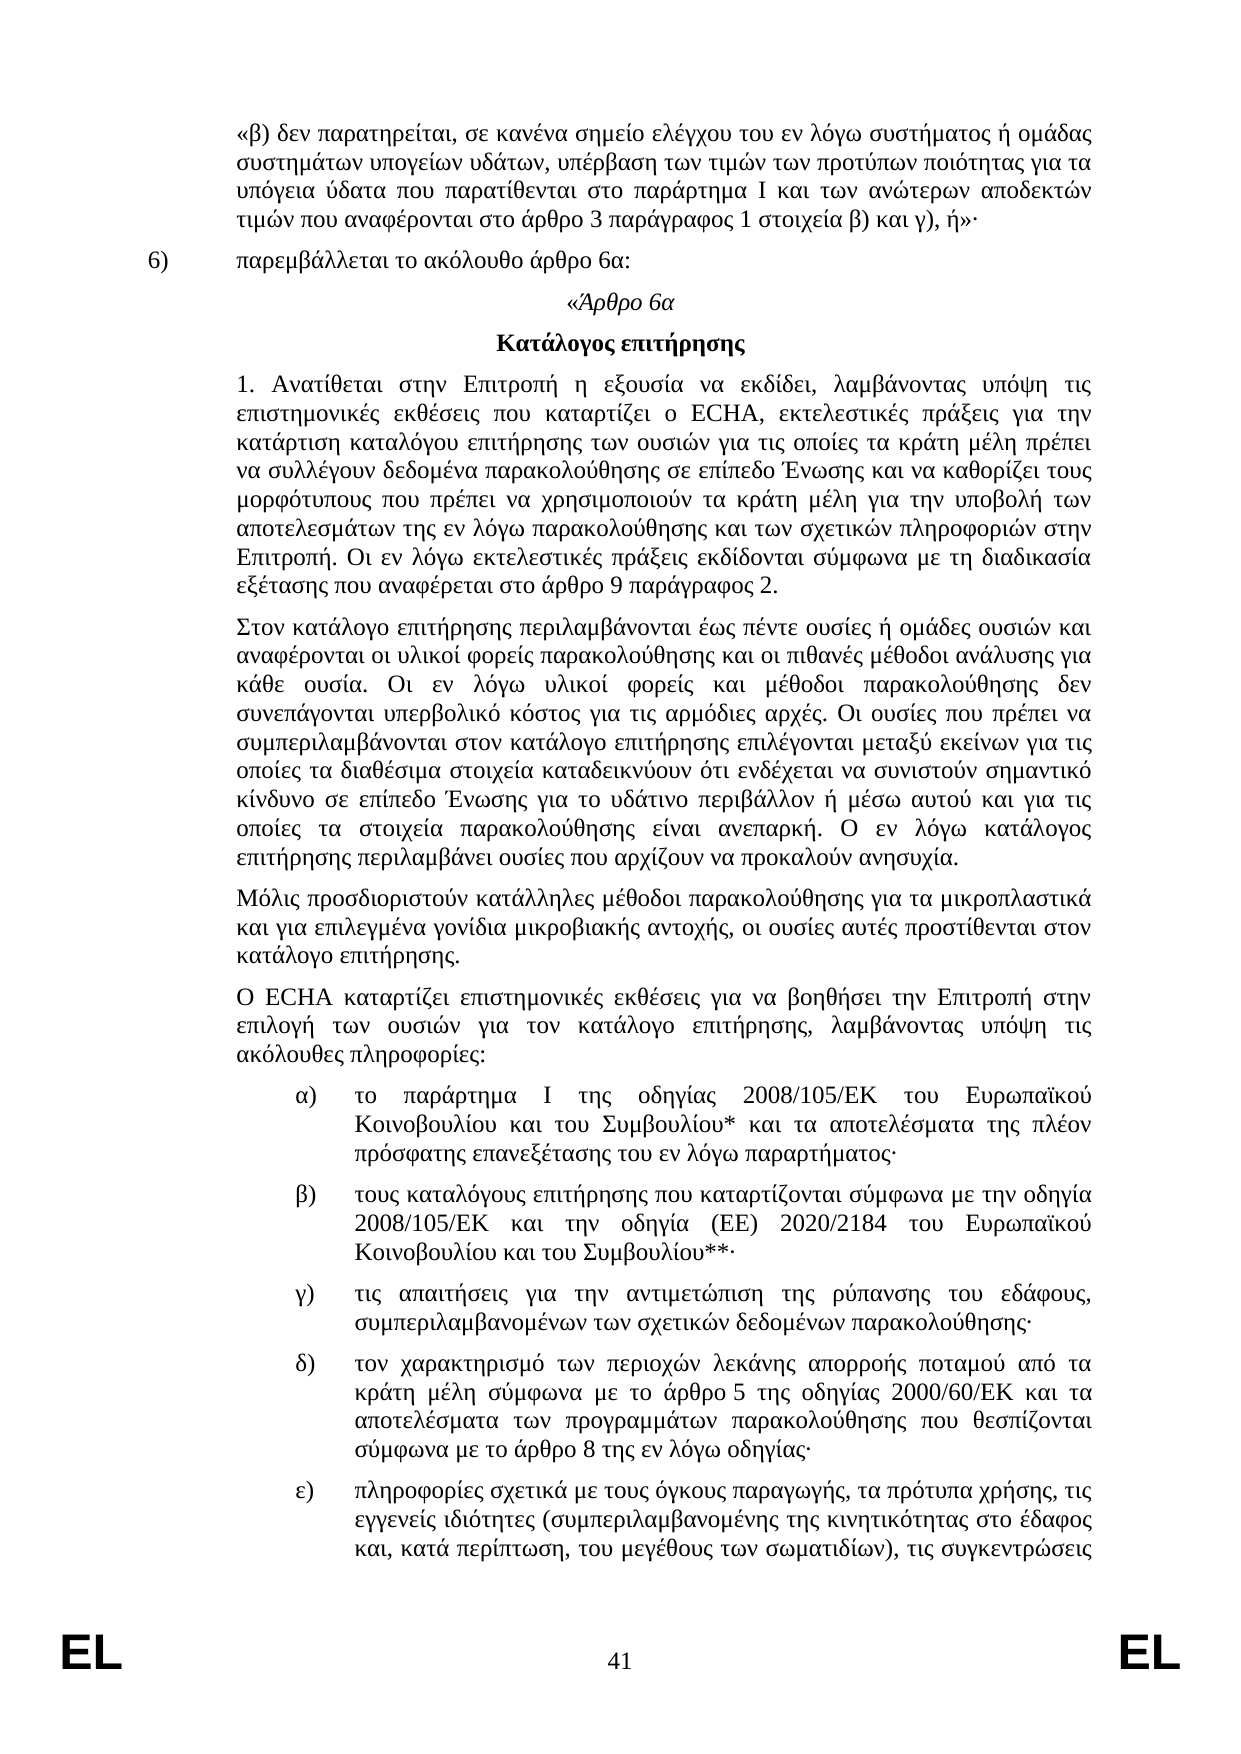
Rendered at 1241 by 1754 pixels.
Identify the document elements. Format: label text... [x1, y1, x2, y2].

text α) το παράρτημα I της οδηγίας 2008/105/ΕΚ του Ευρωπαϊκού Κοινοβουλίου και του Συμβουλίου* και τα αποτελέσματα της πλέον πρόσφατης επανεξέτασης του εν λόγω παραρτήματος· [295, 1081, 1093, 1167]
text δ) τον χαρακτηρισμό των περιοχών λεκάνης απορροής ποταμού από τα κράτη μέλη σύμφωνα με το άρθρο 5 της οδηγίας 2000/60/ΕΚ και τα αποτελέσματα των προγραμμάτων παρακολούθησης που θεσπίζονται σύμφωνα με το άρθρο 8 της εν λόγω οδηγίας· [295, 1348, 1093, 1463]
text 1. Ανατίθεται στην Επιτροπή η εξουσία να εκδίδει, λαμβάνοντας υπόψη τις επιστημονικές εκθέσεις που καταρτίζει ο ECHA, εκτελεστικές πράξεις για την κατάρτιση καταλόγου επιτήρησης των ουσιών για τις οποίες τα κράτη μέλη πρέπει να συλλέγουν δεδομένα παρακολούθησης σε επίπεδο Ένωσης και να καθορίζει τους μορφότυπους που πρέπει να χρησιμοποιούν τα κράτη μέλη για την υποβολή των αποτελεσμάτων της εν λόγω παρακολούθησης και των σχετικών πληροφοριών στην Επιτροπή. Οι εν λόγω εκτελεστικές πράξεις εκδίδονται σύμφωνα με τη διαδικασία εξέτασης που αναφέρεται στο άρθρο 9 παράγραφος 2. [236, 369, 1093, 599]
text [295, 1476, 1093, 1562]
text Μόλις προσδιοριστούν κατάλληλες μέθοδοι παρακολούθησης για τα μικροπλαστικά και για επιλεγμένα γονίδια μικροβιακής αντοχής, οι ουσίες αυτές προστίθενται στον κατάλογο επιτήρησης. [236, 883, 1093, 969]
text β) τους καταλόγους επιτήρησης που καταρτίζονται σύμφωνα με την οδηγία 2008/105/ΕΚ και την οδηγία (ΕΕ) 2020/2184 του Ευρωπαϊκού Κοινοβουλίου και του Συμβουλίου**· [295, 1179, 1093, 1266]
text «Άρθρο 6α [148, 287, 1093, 316]
text Κατάλογος επιτήρησης [148, 328, 1093, 357]
text Στον κατάλογο επιτήρησης περιλαμβάνονται έως πέντε ουσίες ή ομάδες ουσιών και αναφέρονται οι υλικοί φορείς παρακολούθησης και οι πιθανές μέθοδοι ανάλυσης για κάθε ουσία. Οι εν λόγω υλικοί φορείς και μέθοδοι παρακολούθησης δεν συνεπάγονται υπερβολικό κόστος για τις αρμόδιες αρχές. Οι ουσίες που πρέπει να συμπεριλαμβάνονται στον κατάλογο επιτήρησης επιλέγονται μεταξύ εκείνων για τις οποίες τα διαθέσιμα στοιχεία καταδεικνύουν ότι ενδέχεται να συνιστούν σημαντικό κίνδυνο σε επίπεδο Ένωσης για το υδάτινο περιβάλλον ή μέσω αυτού και για τις οποίες τα στοιχεία παρακολούθησης είναι ανεπαρκή. Ο εν λόγω κατάλογος επιτήρησης περιλαμβάνει ουσίες που αρχίζουν να προκαλούν ανησυχία. [236, 612, 1093, 871]
text «β) δεν παρατηρείται, σε κανένα σημείο ελέγχου του εν λόγω συστήματος ή ομάδας συστημάτων υπογείων υδάτων, υπέρβαση των τιμών των προτύπων ποιότητας για τα υπόγεια ύδατα που παρατίθενται στο παράρτημα Ι και των ανώτερων αποδεκτών τιμών που αναφέρονται στο άρθρο 3 παράγραφος 1 στοιχεία β) και γ), ή»· [236, 118, 1093, 233]
text γ) τις απαιτήσεις για την αντιμετώπιση της ρύπανσης του εδάφους, συμπεριλαμβανομένων των σχετικών δεδομένων παρακολούθησης· [295, 1278, 1093, 1336]
text 6) παρεμβάλλεται το ακόλουθο άρθρο 6α: [148, 246, 1093, 274]
text Ο ECHA καταρτίζει επιστημονικές εκθέσεις για να βοηθήσει την Επιτροπή στην επιλογή των ουσιών για τον κατάλογο επιτήρησης, λαμβάνοντας υπόψη τις ακόλουθες πληροφορίες: [236, 982, 1093, 1068]
